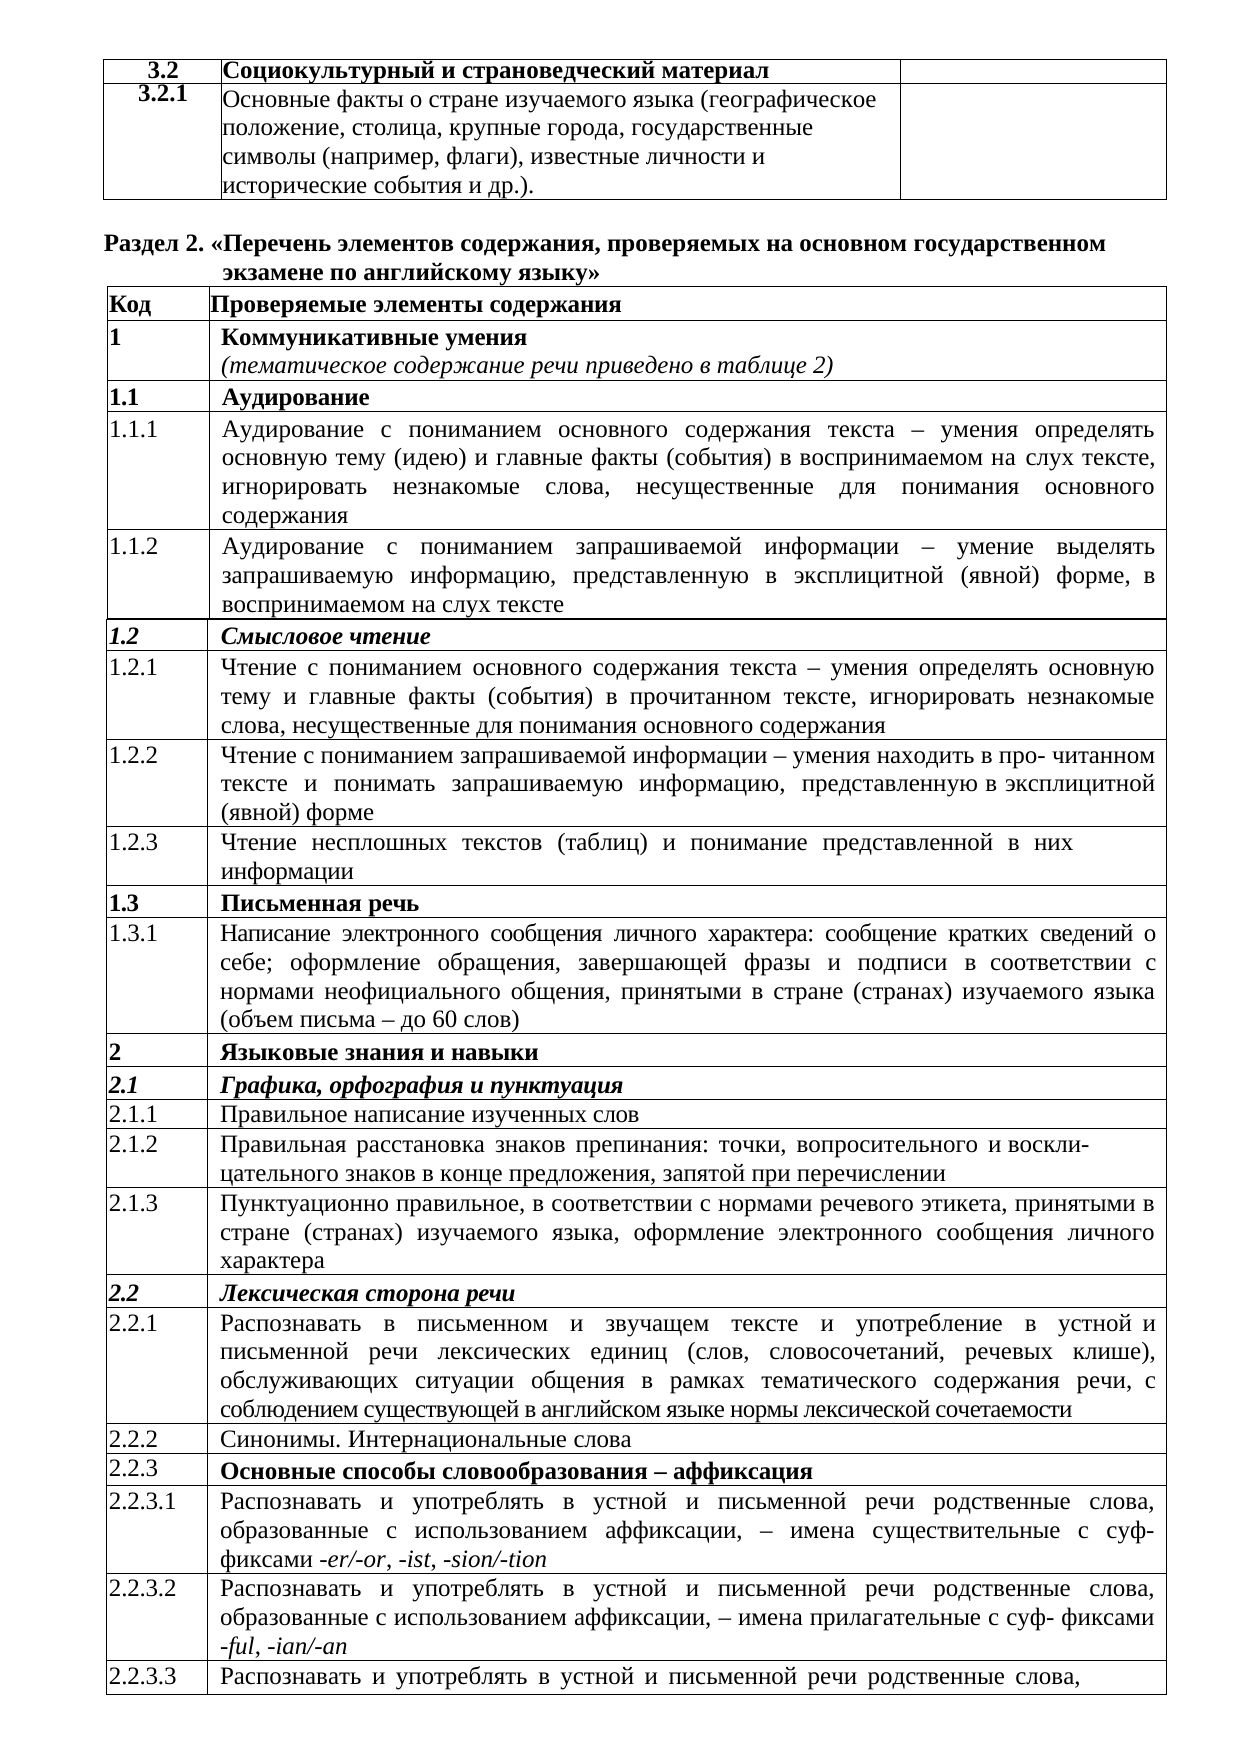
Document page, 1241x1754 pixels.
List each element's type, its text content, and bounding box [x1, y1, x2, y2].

table_cell 1.2.3 [107, 827, 207, 884]
table_cell Правильное написание изученных слов [208, 1100, 1166, 1128]
table_cell Распознавать и употреблять в устной и письменной речи родственные слова, образованные с использованием аффиксации, – имена прилагательные с суф- фиксами -ful, -ian/-an [208, 1574, 1166, 1660]
table_cell Графика, орфография и пунктуация [208, 1067, 1166, 1098]
table_cell Лексическая сторона речи [208, 1275, 1166, 1307]
table_header 1.2 [107, 620, 207, 650]
table_cell 1.1.2 [108, 530, 209, 617]
table_header Код [108, 287, 209, 319]
table_cell Письменная речь [208, 886, 1166, 917]
table_cell 3.2 [104, 60, 221, 83]
table_cell 2.2.2 [107, 1424, 207, 1452]
table_cell 1 [108, 321, 209, 379]
table_cell 2.1 [107, 1067, 207, 1098]
table_cell Чтение с пониманием основного содержания текста – умения определять основную тему и главные факты (события) в прочитанном тексте, игнорировать незнакомые слова, несущественные для понимания основного содержания [208, 651, 1166, 739]
table_cell Основные способы словообразования – аффиксация [208, 1454, 1166, 1485]
table_header Смысловое чтение [208, 620, 1166, 650]
table_cell 1.2.2 [107, 740, 207, 826]
table_cell 2.2.3 [107, 1454, 207, 1485]
table_cell 2.1.2 [107, 1129, 207, 1187]
table_cell Чтение несплошных текстов (таблиц) и понимание представленной в них информации [208, 827, 1166, 884]
subtitle экзамене по английскому языку» [103, 257, 1152, 286]
table_cell 2.2.3.2 [107, 1574, 207, 1660]
table_cell Написание электронного сообщения личного характера: сообщение кратких сведений о себе; оформление обращения, завершающей фразы и подписи в соответствии с нормами неофициального общения, принятыми в стране (странах) изучаемого языка (объем письма – до 60 слов) [208, 918, 1166, 1033]
table_cell Языковые знания и навыки [208, 1034, 1166, 1066]
table_cell 1.3 [107, 886, 207, 917]
table_cell 3.2.1 [104, 84, 221, 199]
table_cell 2.1.3 [107, 1188, 207, 1274]
table_cell 1.1.1 [108, 412, 209, 529]
table_cell 2.1.1 [107, 1100, 207, 1128]
table_header Проверяемые элементы содержания [210, 287, 1166, 319]
table_cell Распознавать и употреблять в устной и письменной речи родственные слова, образованные с использованием аффиксации, – имена существительные с суф- фиксами -er/-or, -ist, -sion/-tion [208, 1486, 1166, 1572]
subtitle Раздел 2. «Перечень элементов содержания, проверяемых на основном государственном [103, 228, 1152, 257]
table_cell 1.1 [108, 381, 209, 411]
table_cell Аудирование [210, 381, 1166, 411]
table_cell Основные факты о стране изучаемого языка (географическое положение, столица, крупные города, государственные символы (например, флаги), известные личности и исторические события и др.). [222, 84, 900, 199]
table_cell 2.2.1 [107, 1308, 207, 1423]
table_cell 2.2.3.1 [107, 1486, 207, 1572]
table_cell 2.2.3.3 [107, 1661, 207, 1694]
table_cell Правильная расстановка знаков препинания: точки, вопросительного и воскли- цательного знаков в конце предложения, запятой при перечислении [208, 1129, 1166, 1187]
table_cell Аудирование с пониманием основного содержания текста – умения определять основную тему (идею) и главные факты (события) в воспринимаемом на слух тексте, игнорировать незнакомые слова, несущественные для понимания основного содержания [210, 412, 1166, 529]
table_cell Аудирование с пониманием запрашиваемой информации – умение выделять запрашиваемую информацию, представленную в эксплицитной (явной) форме, в воспринимаемом на слух тексте [210, 530, 1166, 617]
table_cell 2 [107, 1034, 207, 1066]
table_cell Социокультурный и страноведческий материал [222, 60, 900, 83]
table_cell Синонимы. Интернациональные слова [208, 1424, 1166, 1452]
table_cell 2.2 [107, 1275, 207, 1307]
table_cell Пунктуационно правильное, в соответствии с нормами речевого этикета, принятыми в стране (странах) изучаемого языка, оформление электронного сообщения личного характера [208, 1188, 1166, 1274]
table_cell [901, 84, 1166, 199]
table_cell 1.3.1 [107, 918, 207, 1033]
table_cell Распознавать в письменном и звучащем тексте и употребление в устной и письменной речи лексических единиц (слов, словосочетаний, речевых клише), обслуживающих ситуации общения в рамках тематического содержания речи, с соблюдением существующей в английском языке нормы лексической сочетаемости [208, 1308, 1166, 1423]
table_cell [208, 1661, 1166, 1694]
table_cell Коммуникативные умения (тематическое содержание речи приведено в таблице 2) [210, 321, 1166, 379]
table_cell 1.2.1 [107, 651, 207, 739]
table_cell Чтение с пониманием запрашиваемой информации – умения находить в про- читанном тексте и понимать запрашиваемую информацию, представленную в эксплицитной (явной) форме [208, 740, 1166, 826]
